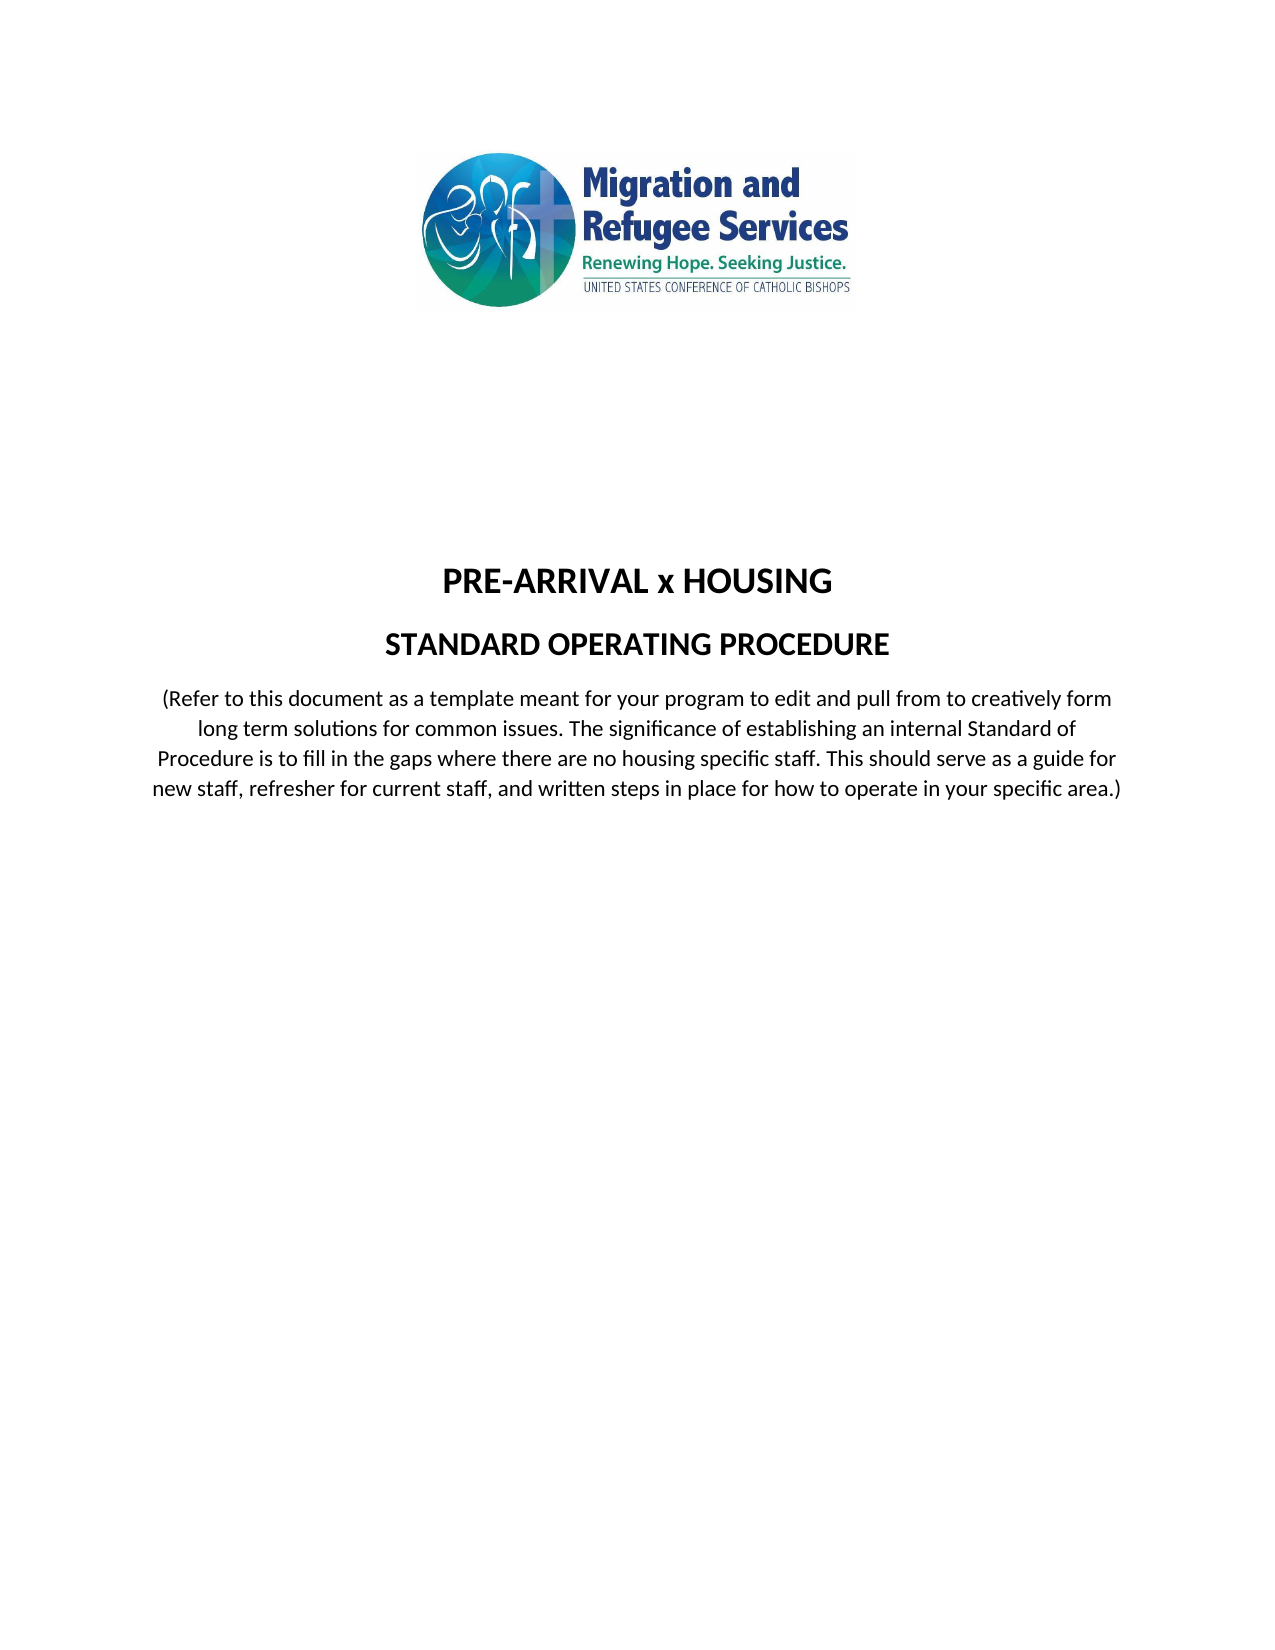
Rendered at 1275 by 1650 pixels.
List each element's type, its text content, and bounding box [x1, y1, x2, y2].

text PRE-ARRIVAL x HOUSING [150, 557, 1125, 603]
text (Refer to this document as a template meant for your program to edit and pull from to creatively form long term solutions for common issues. The significance of establishing an internal Standard of Procedure is to fill in the gaps where there are no housing specific staff. This should serve as a guide for new staff, refresher for current staff, and written steps in place for how to operate in your specific area.) [150, 684, 1125, 802]
text STANDARD OPERATING PROCEDURE [150, 623, 1125, 664]
